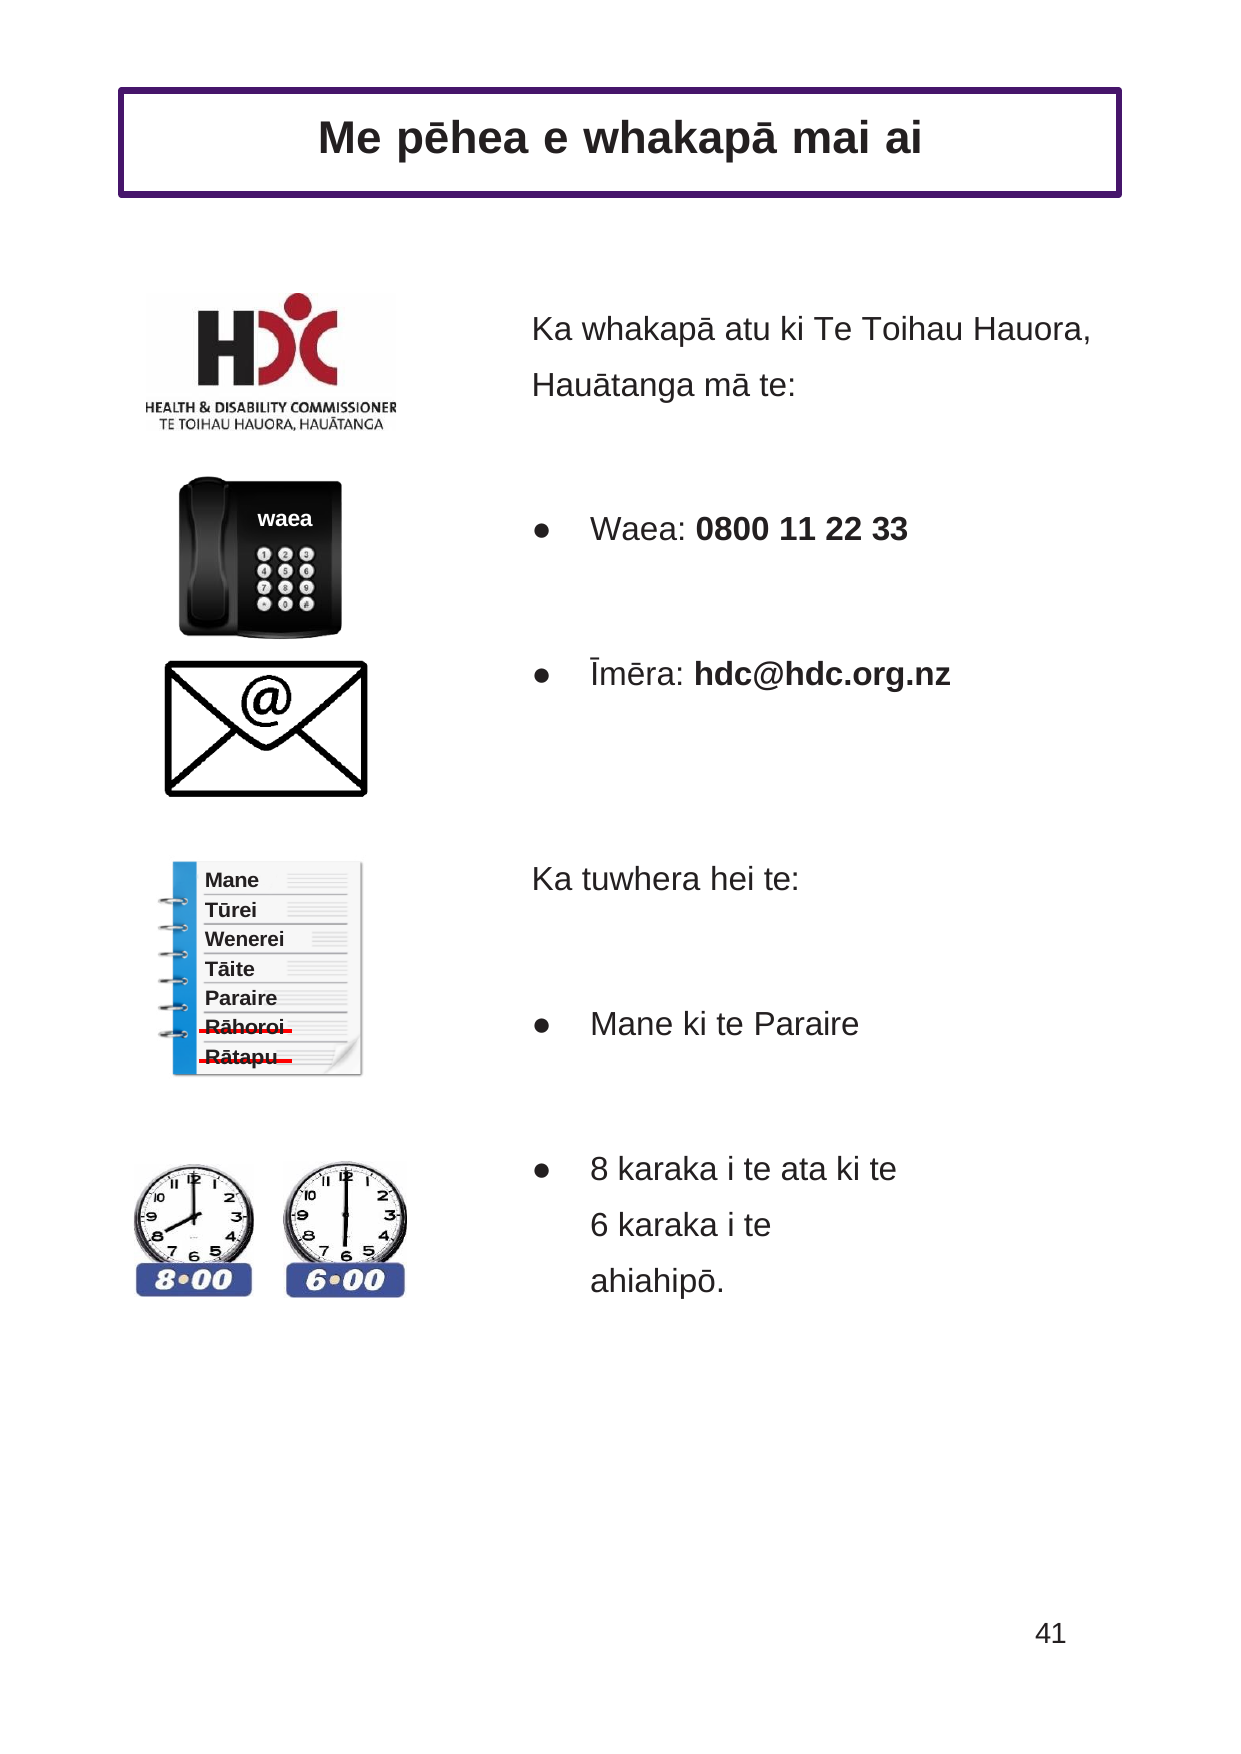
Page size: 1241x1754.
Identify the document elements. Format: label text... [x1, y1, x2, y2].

picture [133, 1164, 254, 1297]
list Īmēra: hdc@hdc.org.nz [531, 654, 1140, 693]
picture [149, 855, 376, 1082]
list Mane ki te Paraire [531, 1004, 1140, 1042]
list Waea: 0800 11 22 33 [531, 509, 1140, 548]
text Ka whakapā atu ki Te Toihau Hauora, Hauātanga mā te: [531, 308, 1140, 403]
list 8 karaka i te ata ki te 6 karaka i te ahiahipō. [531, 1149, 915, 1300]
picture [146, 293, 397, 431]
text Ka tuwhera hei te: [531, 859, 1140, 897]
picture [146, 473, 386, 816]
picture [283, 1161, 407, 1298]
